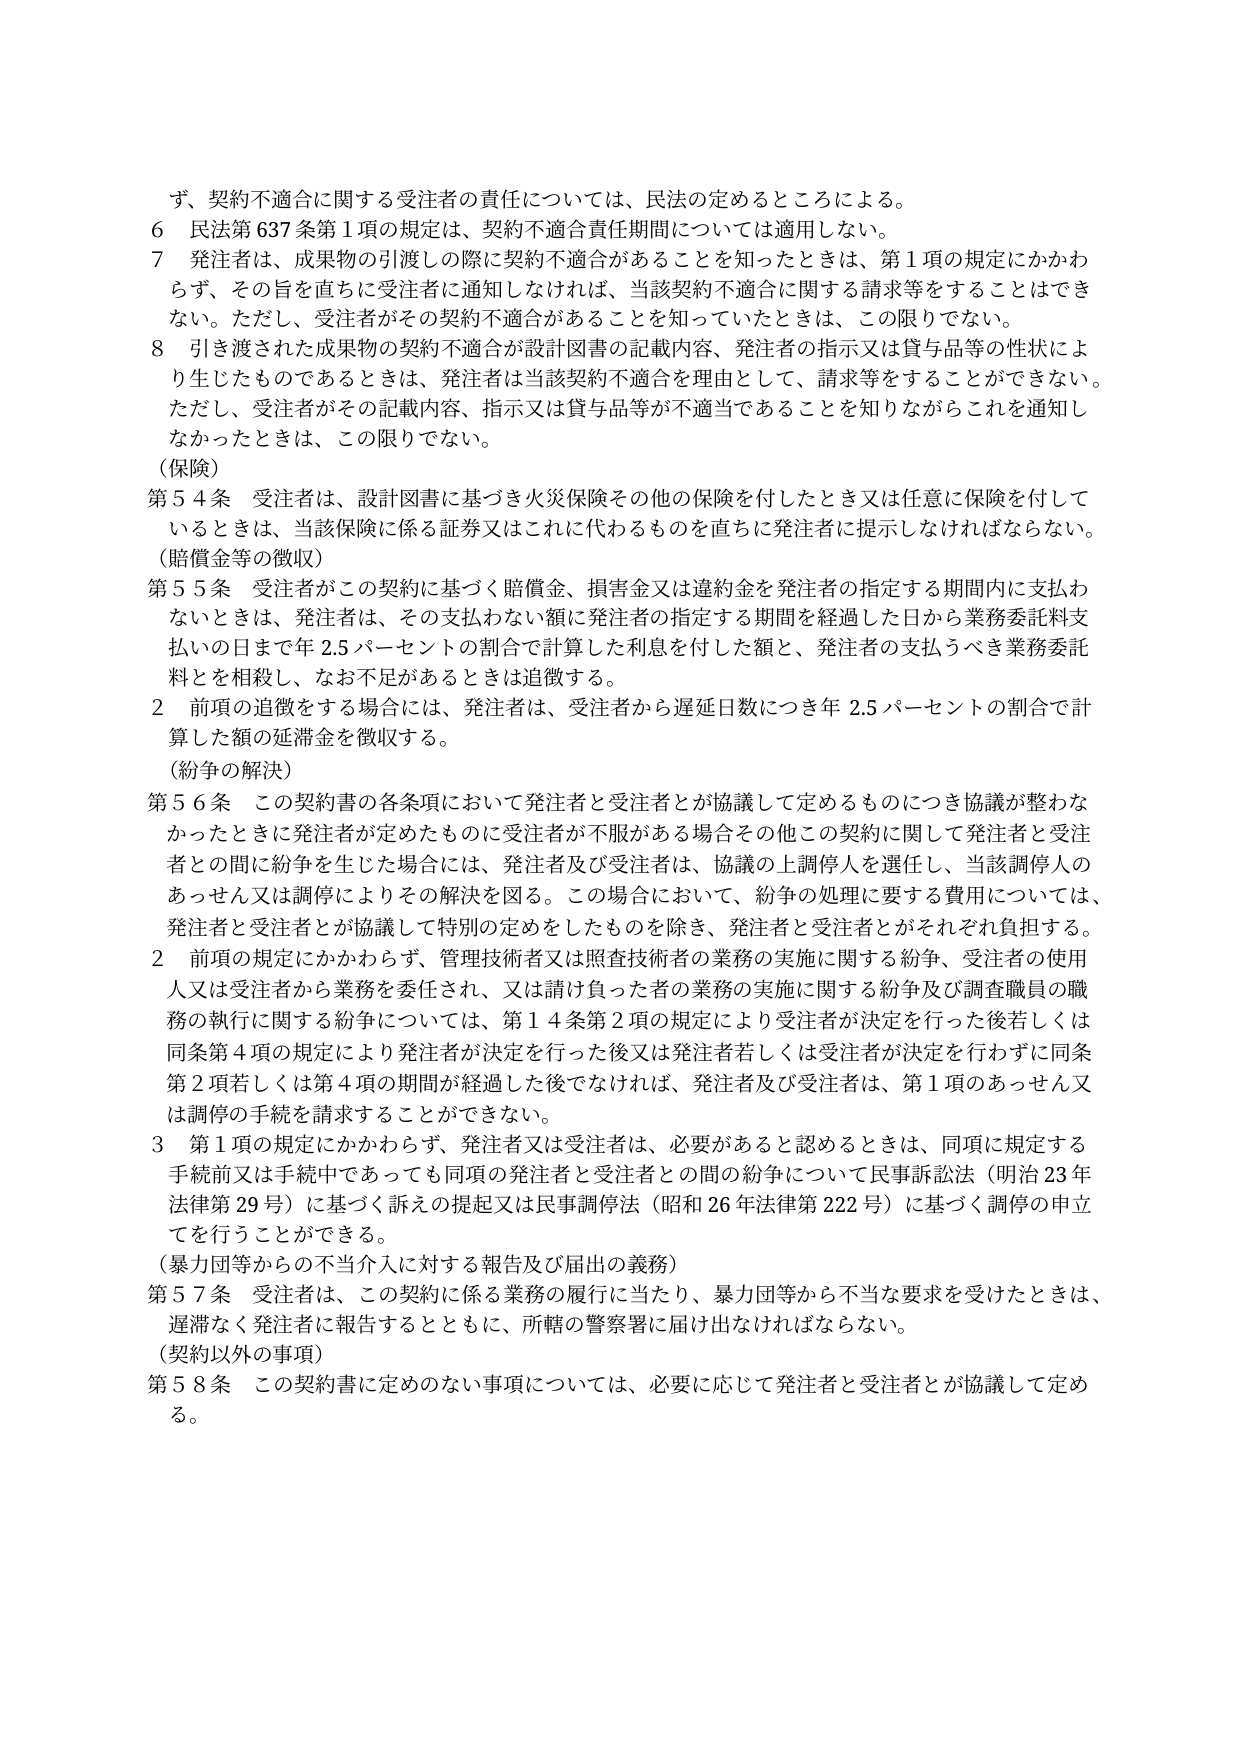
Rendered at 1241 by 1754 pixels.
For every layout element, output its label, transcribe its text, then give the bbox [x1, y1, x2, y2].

text 第５７条 受注者は、この契約に係る業務の履行に当たり、暴力団等から不当な要求を受けたときは、遅滞なく発注者に報告するとともに、所轄の警察署に届け出なければならない。 [148, 1279, 1092, 1338]
text 第５８条 この契約書に定めのない事項については、必要に応じて発注者と受注者とが協議して定める。 [148, 1368, 1092, 1428]
text （暴力団等からの不当介入に対する報告及び届出の義務） [148, 1249, 1092, 1279]
text 第５５条 受注者がこの契約に基づく賠償金、損害金又は違約金を発注者の指定する期間内に支払わないときは、発注者は、その支払わない額に発注者の指定する期間を経過した日から業務委託料支払いの日まで年2.5パーセントの割合で計算した利息を付した額と、発注者の支払うべき業務委託料とを相殺し、なお不足があるときは追徴する。 [148, 572, 1092, 692]
text ２ 前項の規定にかかわらず、管理技術者又は照査技術者の業務の実施に関する紛争、受注者の使用人又は受注者から業務を委任され、又は請け負った者の業務の実施に関する紛争及び調査職員の職務の執行に関する紛争については、第１４条第２項の規定により受注者が決定を行った後若しくは同条第４項の規定により発注者が決定を行った後又は発注者若しくは受注者が決定を行わずに同条第２項若しくは第４項の期間が経過した後でなければ、発注者及び受注者は、第１項のあっせん又は調停の手続を請求することができない。 [148, 941, 1092, 1129]
text （紛争の解決） [146, 752, 1092, 785]
text ３ 第１項の規定にかかわらず、発注者又は受注者は、必要があると認めるときは、同項に規定する手続前又は手続中であっても同項の発注者と受注者との間の紛争について民事訴訟法（明治23年法律第29号）に基づく訴えの提起又は民事調停法（昭和26年法律第222号）に基づく調停の申立てを行うことができる。 [148, 1129, 1092, 1249]
text ２ 前項の追徴をする場合には、発注者は、受注者から遅延日数につき年2.5パーセントの割合で計算した額の延滞金を徴収する。 [148, 692, 1092, 752]
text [148, 183, 1092, 213]
text 第５４条 受注者は、設計図書に基づき火災保険その他の保険を付したとき又は任意に保険を付しているときは、当該保険に係る証券又はこれに代わるものを直ちに発注者に提示しなければならない。 [148, 482, 1092, 542]
text （契約以外の事項） [148, 1338, 1092, 1368]
text ６ 民法第637条第１項の規定は、契約不適合責任期間については適用しない。 [148, 213, 1092, 243]
text ７ 発注者は、成果物の引渡しの際に契約不適合があることを知ったときは、第１項の規定にかかわらず、その旨を直ちに受注者に通知しなければ、当該契約不適合に関する請求等をすることはできない。ただし、受注者がその契約不適合があることを知っていたときは、この限りでない。 [148, 243, 1092, 333]
text 第５６条 この契約書の各条項において発注者と受注者とが協議して定めるものにつき協議が整わなかったときに発注者が定めたものに受注者が不服がある場合その他この契約に関して発注者と受注者との間に紛争を生じた場合には、発注者及び受注者は、協議の上調停人を選任し、当該調停人のあっせん又は調停によりその解決を図る。この場合において、紛争の処理に要する費用については、発注者と受注者とが協議して特別の定めをしたものを除き、発注者と受注者とがそれぞれ負担する。 [148, 785, 1092, 941]
text （保険） [148, 452, 1092, 482]
text （賠償金等の徴収） [148, 542, 1092, 572]
text ８ 引き渡された成果物の契約不適合が設計図書の記載内容、発注者の指示又は貸与品等の性状により生じたものであるときは、発注者は当該契約不適合を理由として、請求等をすることができない。ただし、受注者がその記載内容、指示又は貸与品等が不適当であることを知りながらこれを通知しなかったときは、この限りでない。 [148, 333, 1092, 452]
